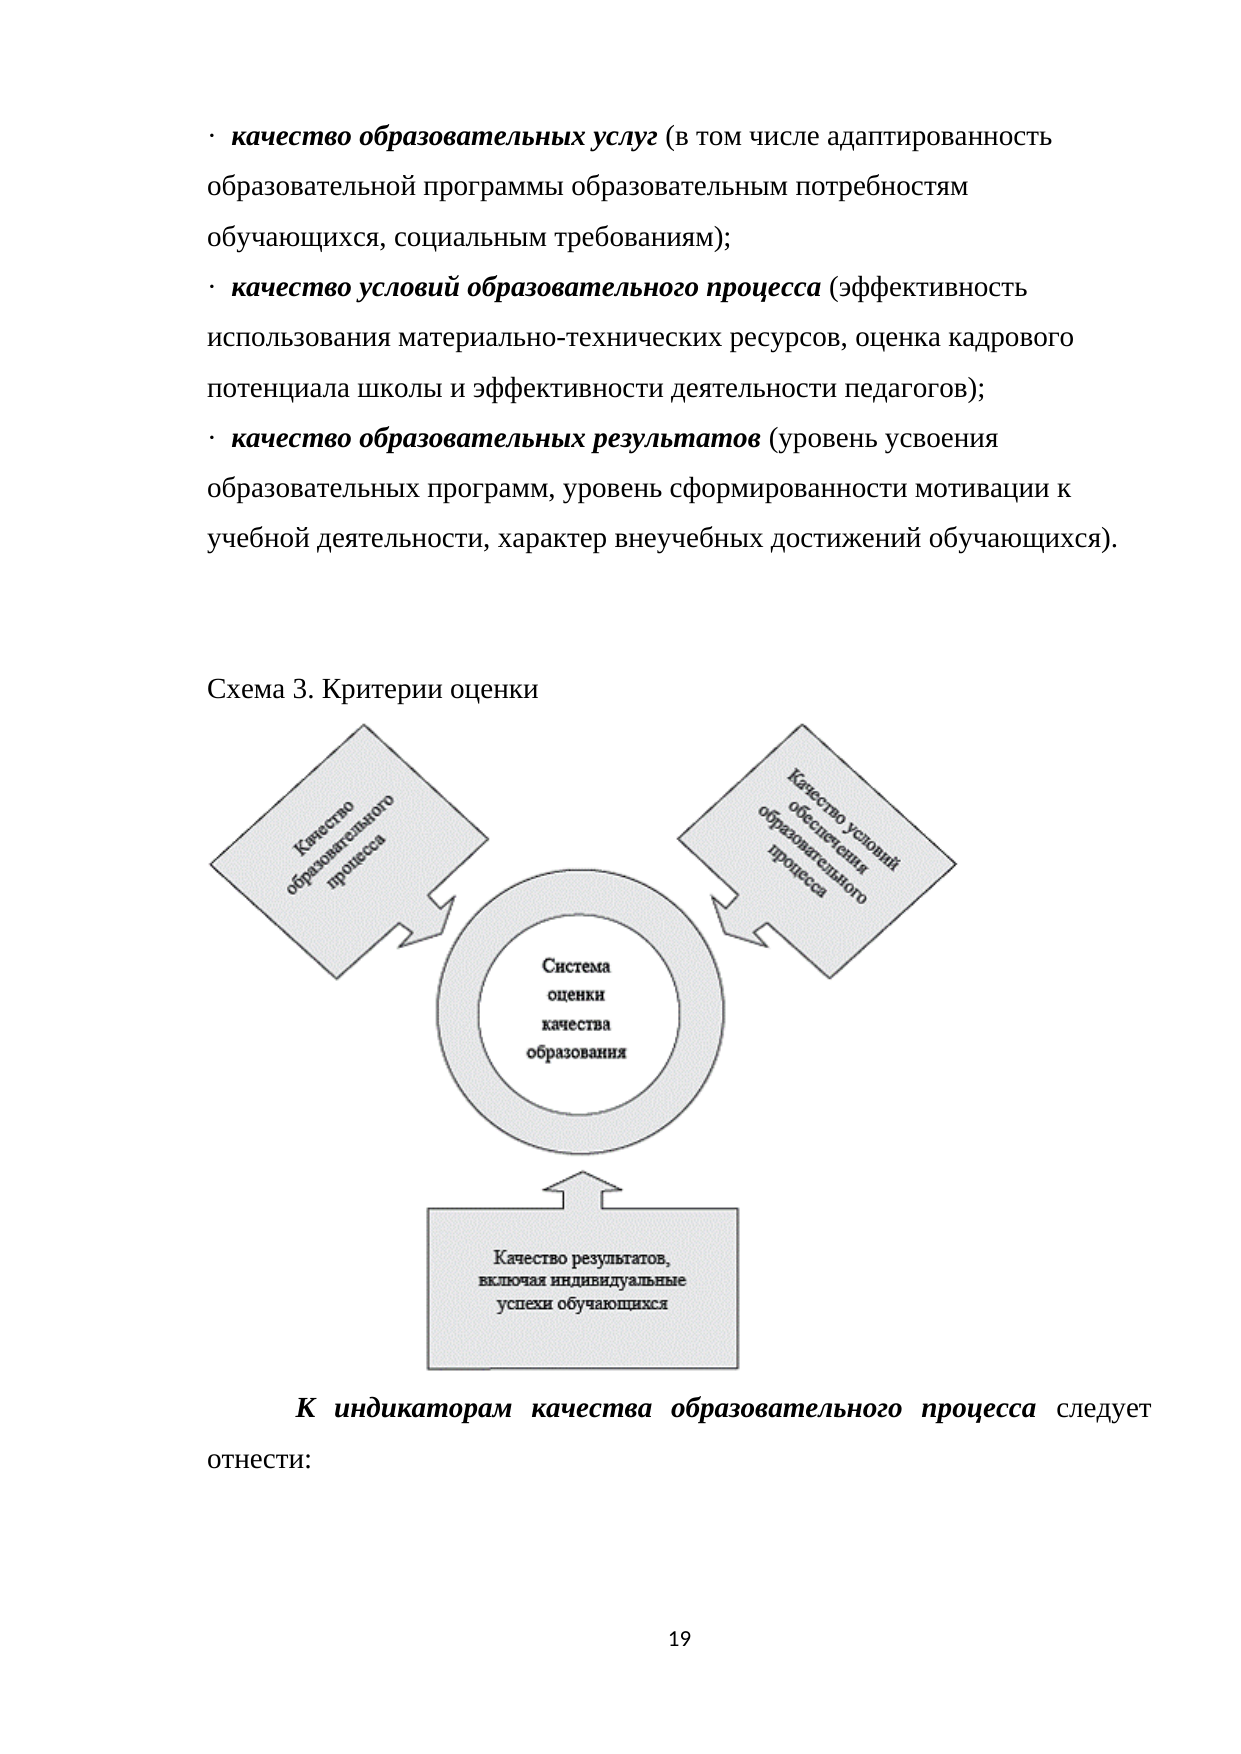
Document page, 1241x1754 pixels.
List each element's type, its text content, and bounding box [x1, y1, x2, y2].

text К индикаторам качества образовательного процесса следует отнести: [207, 1391, 1152, 1474]
picture [206, 721, 962, 1377]
text · качество образовательных услуг (в том числе адаптированность образовательной программы образовательным потребностям обучающихся, социальным требованиям); [207, 118, 1152, 252]
text Схема 3. Критерии оценки [207, 672, 1152, 705]
text · качество образовательных результатов (уровень усвоения образовательных программ, уровень сформированности мотивации к учебной деятельности, характер внеучебных достижений обучающихся). [207, 420, 1152, 554]
text · качество условий образовательного процесса (эффективность использования материально-технических ресурсов, оценка кадрового потенциала школы и эффективности деятельности педагогов); [207, 269, 1152, 403]
